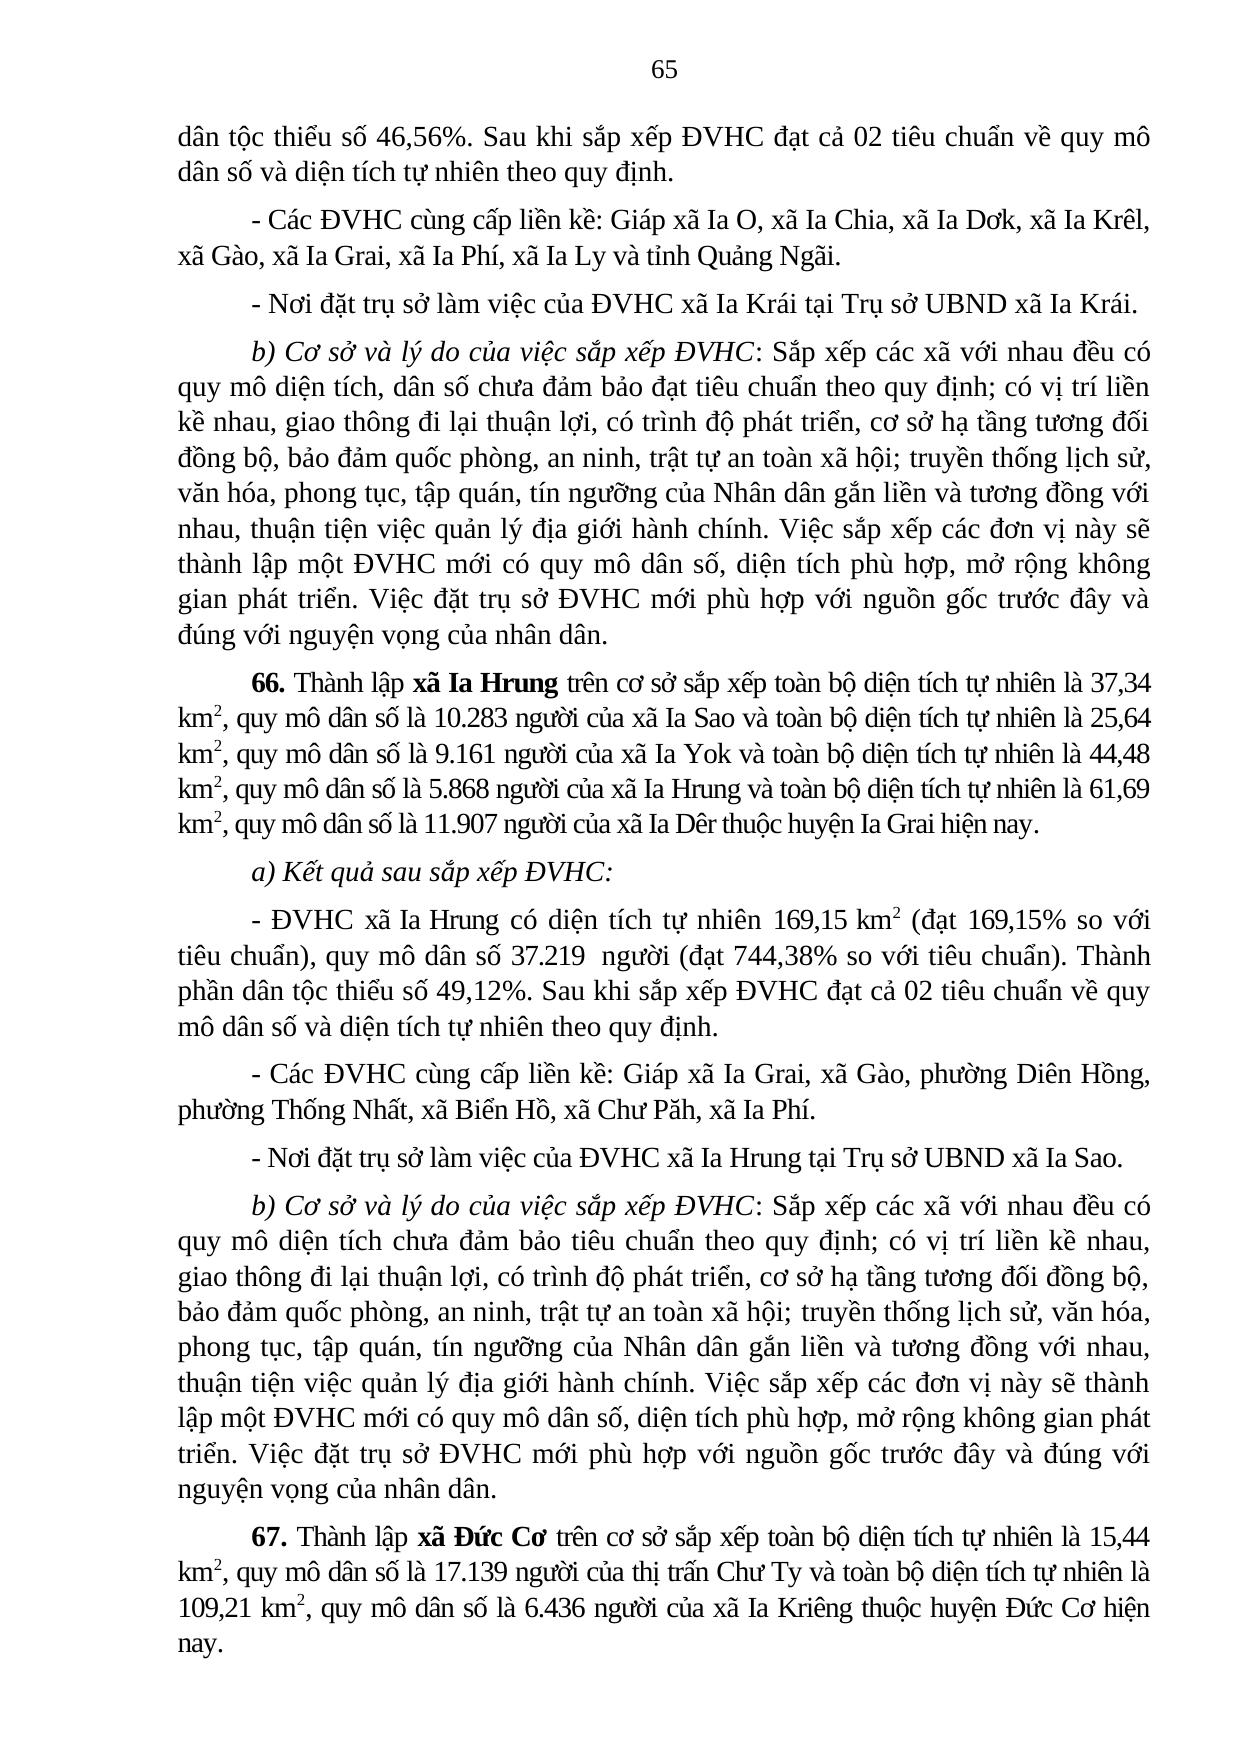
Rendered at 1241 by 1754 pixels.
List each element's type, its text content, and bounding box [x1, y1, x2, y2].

text a) Kết quả sau sắp xếp ĐVHC: [177, 853, 1152, 889]
text 67. Thành lập xã Đức Cơ trên cơ sở sắp xếp toàn bộ diện tích tự nhiên là 15,44 km2, quy mô dân số là 17.139 người của thị trấn Chư Ty và toàn bộ diện tích tự nhiên là 109,21 km2, quy mô dân số là 6.436 người của xã Ia Kriêng thuộc huyện Đức Cơ hiện nay. [177, 1518, 1152, 1660]
text - Nơi đặt trụ sở làm việc của ĐVHC xã Ia Hrung tại Trụ sở UBND xã Ia Sao. [177, 1139, 1152, 1174]
text - Các ĐVHC cùng cấp liền kề: Giáp xã Ia Grai, xã Gào, phường Diên Hồng, phường Thống Nhất, xã Biển Hồ, xã Chư Păh, xã Ia Phí. [177, 1056, 1152, 1126]
text 66. Thành lập xã Ia Hrung trên cơ sở sắp xếp toàn bộ diện tích tự nhiên là 37,34 km2, quy mô dân số là 10.283 người của xã Ia Sao và toàn bộ diện tích tự nhiên là 25,64 km2, quy mô dân số là 9.161 người của xã Ia Yok và toàn bộ diện tích tự nhiên là 44,48 km2, quy mô dân số là 5.868 người của xã Ia Hrung và toàn bộ diện tích tự nhiên là 61,69 km2, quy mô dân số là 11.907 người của xã Ia Dêr thuộc huyện Ia Grai hiện nay. [177, 664, 1152, 841]
text - Nơi đặt trụ sở làm việc của ĐVHC xã Ia Krái tại Trụ sở UBND xã Ia Krái. [177, 285, 1152, 320]
text b) Cơ sở và lý do của việc sắp xếp ĐVHC: Sắp xếp các xã với nhau đều có quy mô diện tích, dân số chưa đảm bảo đạt tiêu chuẩn theo quy định; có vị trí liền kề nhau, giao thông đi lại thuận lợi, có trình độ phát triển, cơ sở hạ tầng tương đối đồng bộ, bảo đảm quốc phòng, an ninh, trật tự an toàn xã hội; truyền thống lịch sử, văn hóa, phong tục, tập quán, tín ngưỡng của Nhân dân gắn liền và tương đồng với nhau, thuận tiện việc quản lý địa giới hành chính. Việc sắp xếp các đơn vị này sẽ thành lập một ĐVHC mới có quy mô dân số, diện tích phù hợp, mở rộng không gian phát triển. Việc đặt trụ sở ĐVHC mới phù hợp với nguồn gốc trước đây và đúng với nguyện vọng của nhân dân. [177, 333, 1152, 651]
text - Các ĐVHC cùng cấp liền kề: Giáp xã Ia O, xã Ia Chia, xã Ia Dơk, xã Ia Krêl, xã Gào, xã Ia Grai, xã Ia Phí, xã Ia Ly và tỉnh Quảng Ngãi. [177, 201, 1152, 272]
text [177, 118, 1152, 189]
text b) Cơ sở và lý do của việc sắp xếp ĐVHC: Sắp xếp các xã với nhau đều có quy mô diện tích chưa đảm bảo tiêu chuẩn theo quy định; có vị trí liền kề nhau, giao thông đi lại thuận lợi, có trình độ phát triển, cơ sở hạ tầng tương đối đồng bộ, bảo đảm quốc phòng, an ninh, trật tự an toàn xã hội; truyền thống lịch sử, văn hóa, phong tục, tập quán, tín ngưỡng của Nhân dân gắn liền và tương đồng với nhau, thuận tiện việc quản lý địa giới hành chính. Việc sắp xếp các đơn vị này sẽ thành lập một ĐVHC mới có quy mô dân số, diện tích phù hợp, mở rộng không gian phát triển. Việc đặt trụ sở ĐVHC mới phù hợp với nguồn gốc trước đây và đúng với nguyện vọng của nhân dân. [177, 1187, 1152, 1506]
text - ĐVHC xã Ia Hrung có diện tích tự nhiên 169,15 km2 (đạt 169,15% so với tiêu chuẩn), quy mô dân số 37.219 người (đạt 744,38% so với tiêu chuẩn). Thành phần dân tộc thiểu số 49,12%. Sau khi sắp xếp ĐVHC đạt cả 02 tiêu chuẩn về quy mô dân số và diện tích tự nhiên theo quy định. [177, 901, 1152, 1043]
